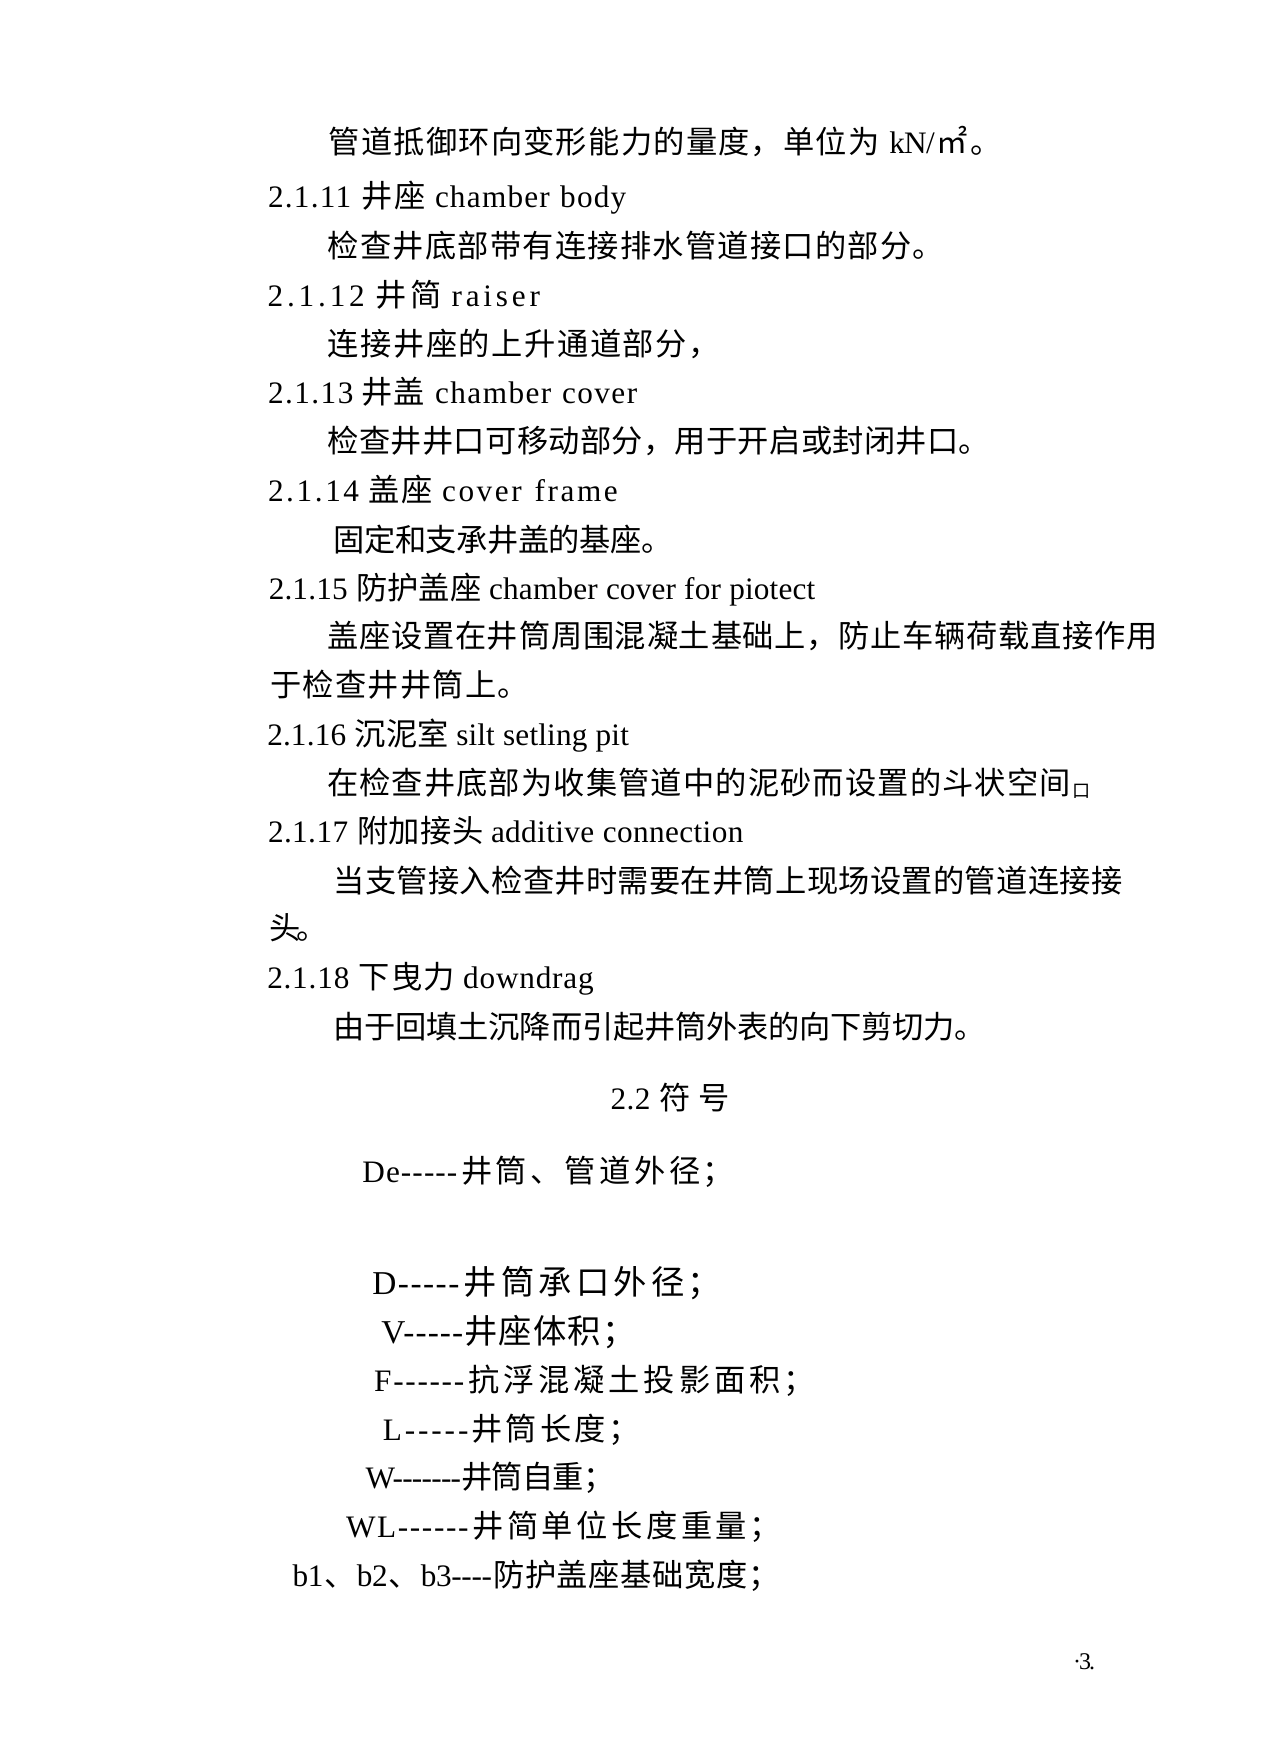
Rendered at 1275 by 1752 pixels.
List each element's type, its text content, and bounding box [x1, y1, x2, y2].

text W-------井筒自重； [365, 1450, 623, 1498]
text 由于回填土沉降而引起井筒外表的向下剪切力。 [333, 998, 1006, 1049]
text WL------井简单位长度重量； b1、b2、b3----防护盖座基础宽度； [283, 1498, 749, 1645]
text 连接井座的上升通道部分， 2.1.13井盖 chamber cover [268, 317, 720, 414]
text 2.1.15 防护盖座 chamber cover for piotect [268, 561, 925, 609]
text 盖座设置在井筒周围混凝土基础上，防止车辆荷载直接作用于检查井井筒上。 [270, 609, 1160, 706]
text 2.2 符 号 [610, 1063, 828, 1121]
text D-----井筒承口外径； V-----井座体积； [372, 1255, 687, 1353]
text F------抗浮混凝土投影面积； L-----井筒长度； [374, 1353, 783, 1450]
text 检查井井口可移动部分，用于开启或封闭井口。 2.1.14盖座cover frame [268, 414, 991, 512]
text 2.1.16 沉泥室 silt setling pit [267, 706, 728, 755]
text 固定和支承井盖的基座。 [333, 512, 687, 561]
text 2.1.18 下曳力 downdrag [267, 949, 670, 998]
text De-----井筒、管道外径； [362, 1134, 702, 1255]
text 头。 [269, 903, 336, 949]
text 在检查井底部为收集管道中的泥砂而设置的斗状空间口2.1.17 附加接头 additive connection [268, 755, 1091, 852]
text 检查井底部带有连接排水管道接口的部分。 2.1.12井简raiser [267, 218, 944, 317]
text 管道抵御环向变形能力的量度，单位为kN/㎡。 2.1.11 井座 chamber body [268, 111, 1001, 218]
text 当支管接入检查井时需要在井筒上现场设置的管道连接接 [333, 852, 1160, 903]
text · 3 . [1073, 1647, 1153, 1675]
